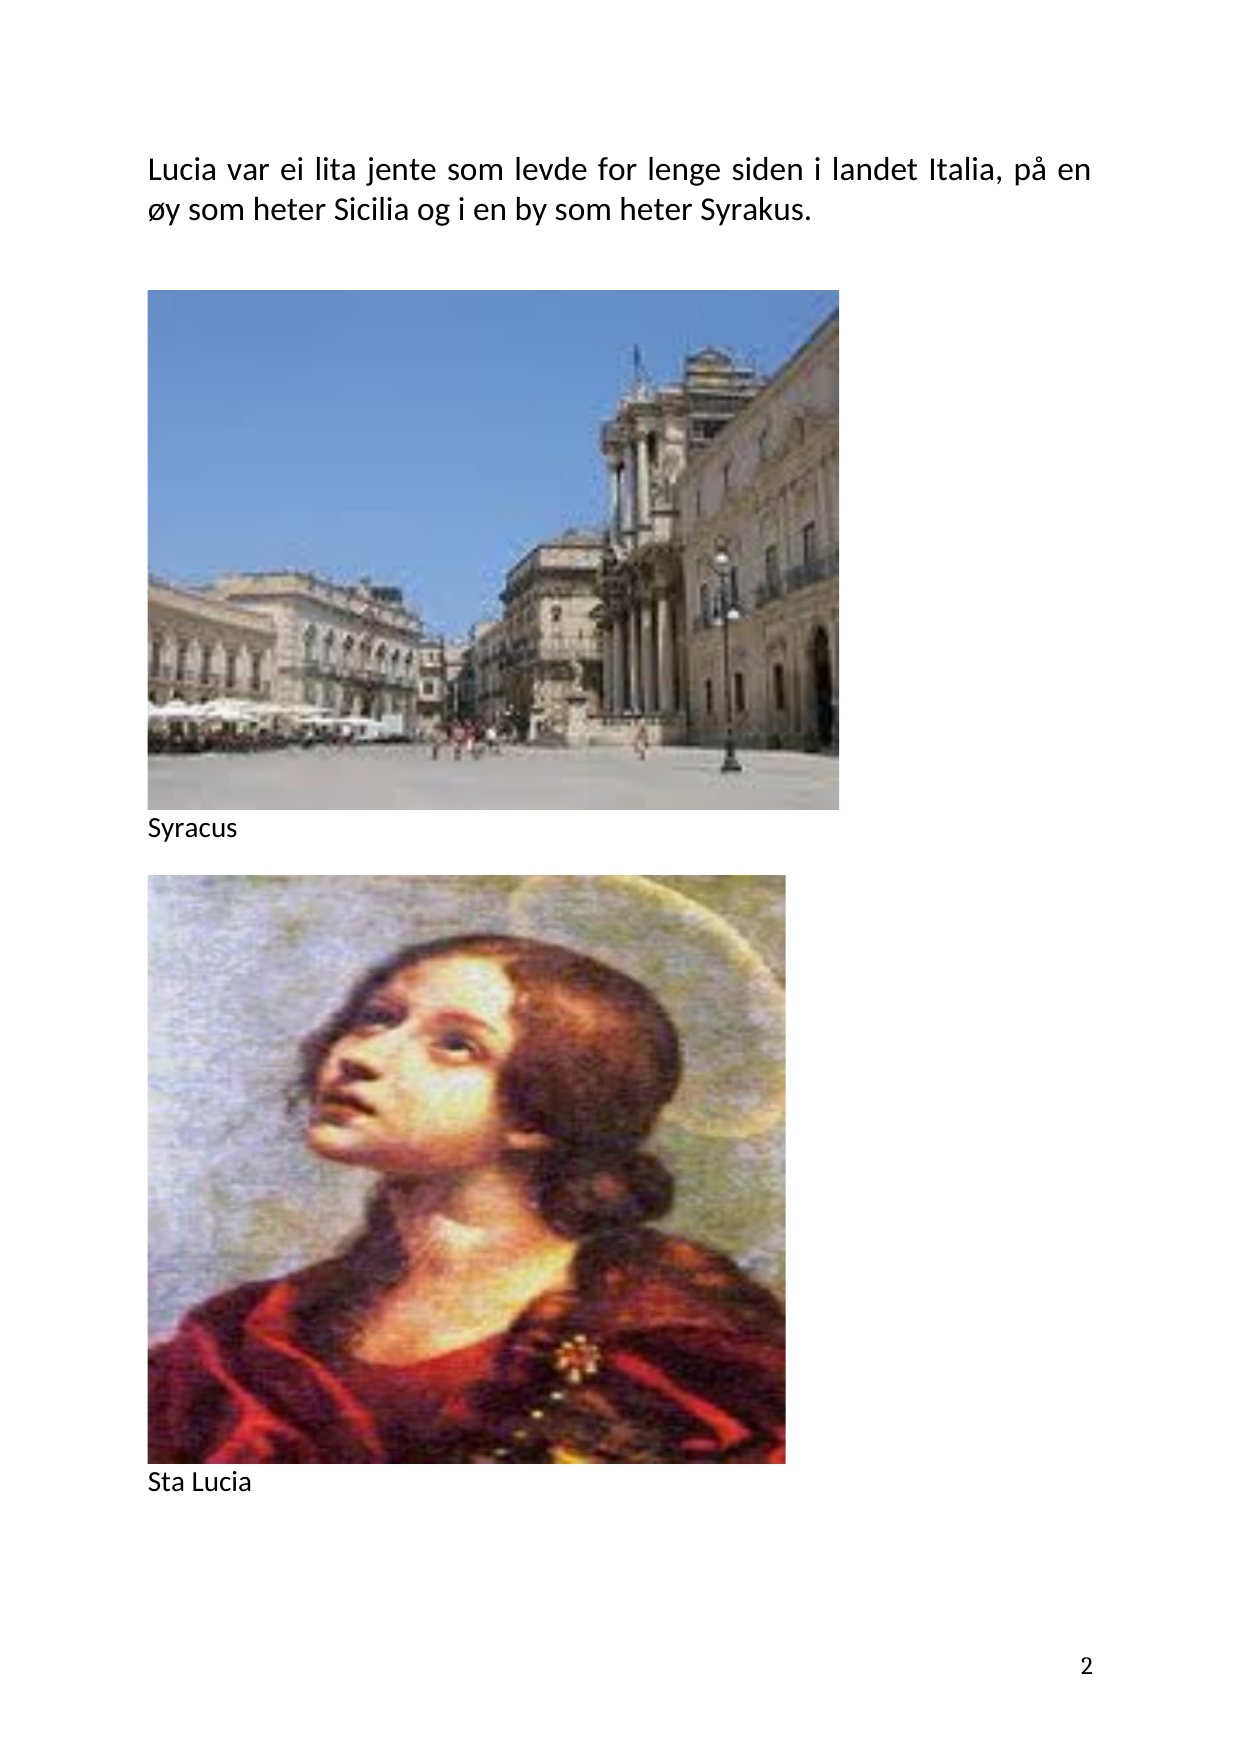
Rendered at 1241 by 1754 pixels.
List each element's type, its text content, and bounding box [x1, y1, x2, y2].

text Lucia var ei lita jente som levde for lenge siden i landet Italia, på en øy som heter Sicilia og i en by som heter Syrakus. [148, 148, 1093, 229]
picture [147, 290, 840, 810]
text Syracus [148, 809, 1093, 845]
picture [147, 875, 786, 1464]
text Sta Lucia [148, 1463, 1093, 1499]
